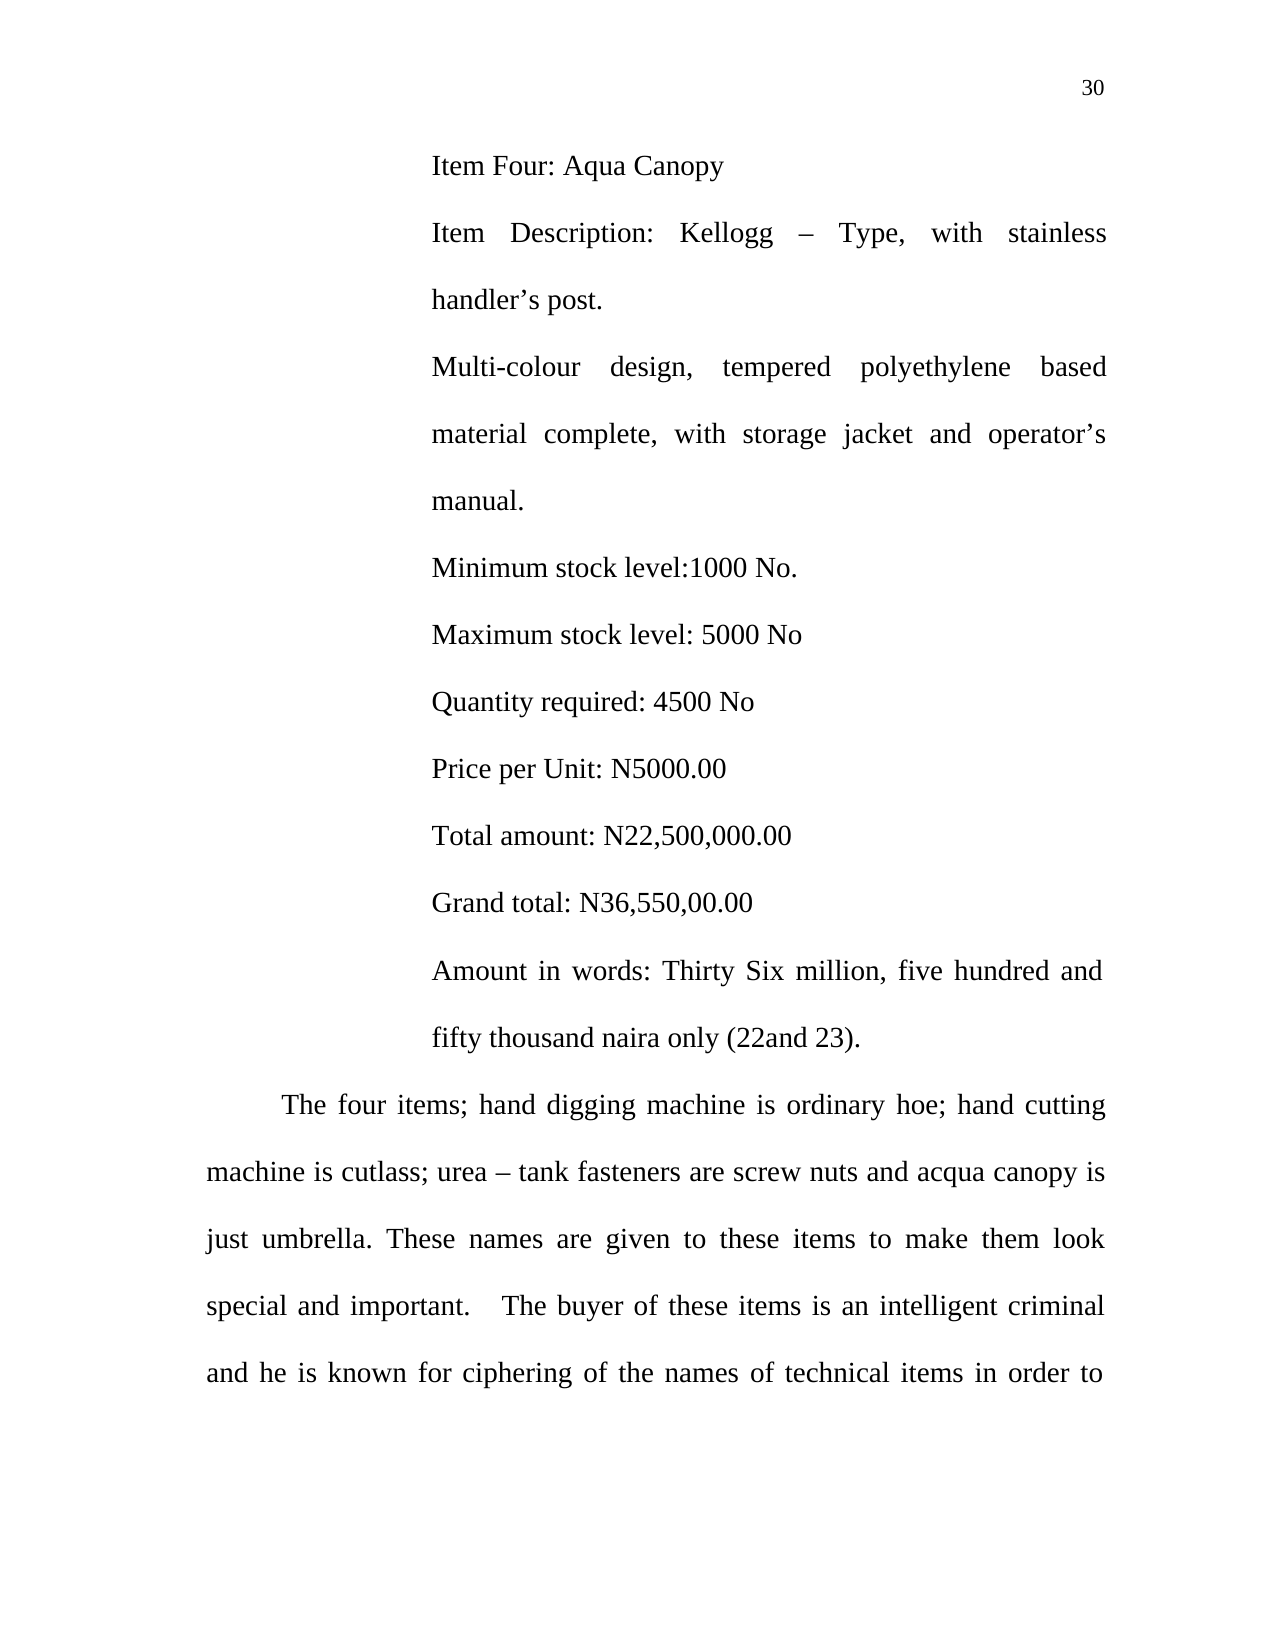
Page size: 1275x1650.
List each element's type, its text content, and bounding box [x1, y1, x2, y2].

text Multi-colour design, tempered polyethylene based material complete, with storage jacket and operator’s manual. [431, 349, 1107, 517]
text Minimum stock level:1000 No. Maximum stock level: 5000 No Quantity required: 4500 No Price per Unit: N5000.00 [431, 550, 812, 785]
text Amount in words: Thirty Six million, five hundred and fifty thousand naira only (22and 23). [431, 953, 1119, 1053]
text Item Description: Kellogg – Type, with stainless handler’s post. [431, 215, 1107, 315]
text Item Four: Aqua Canopy [431, 148, 1119, 181]
text The four items; hand digging machine is ordinary hoe; hand cutting machine is cutlass; urea – tank fasteners are screw nuts and acqua canopy is just umbrella. These names are given to these items to make them look special and important. The buyer of these items is an intelligent criminal and he is known for ciphering of the names of technical items in order to [206, 1087, 1107, 1389]
text Total amount: N22,500,000.00 Grand total: N36,550,00.00 [431, 818, 792, 919]
